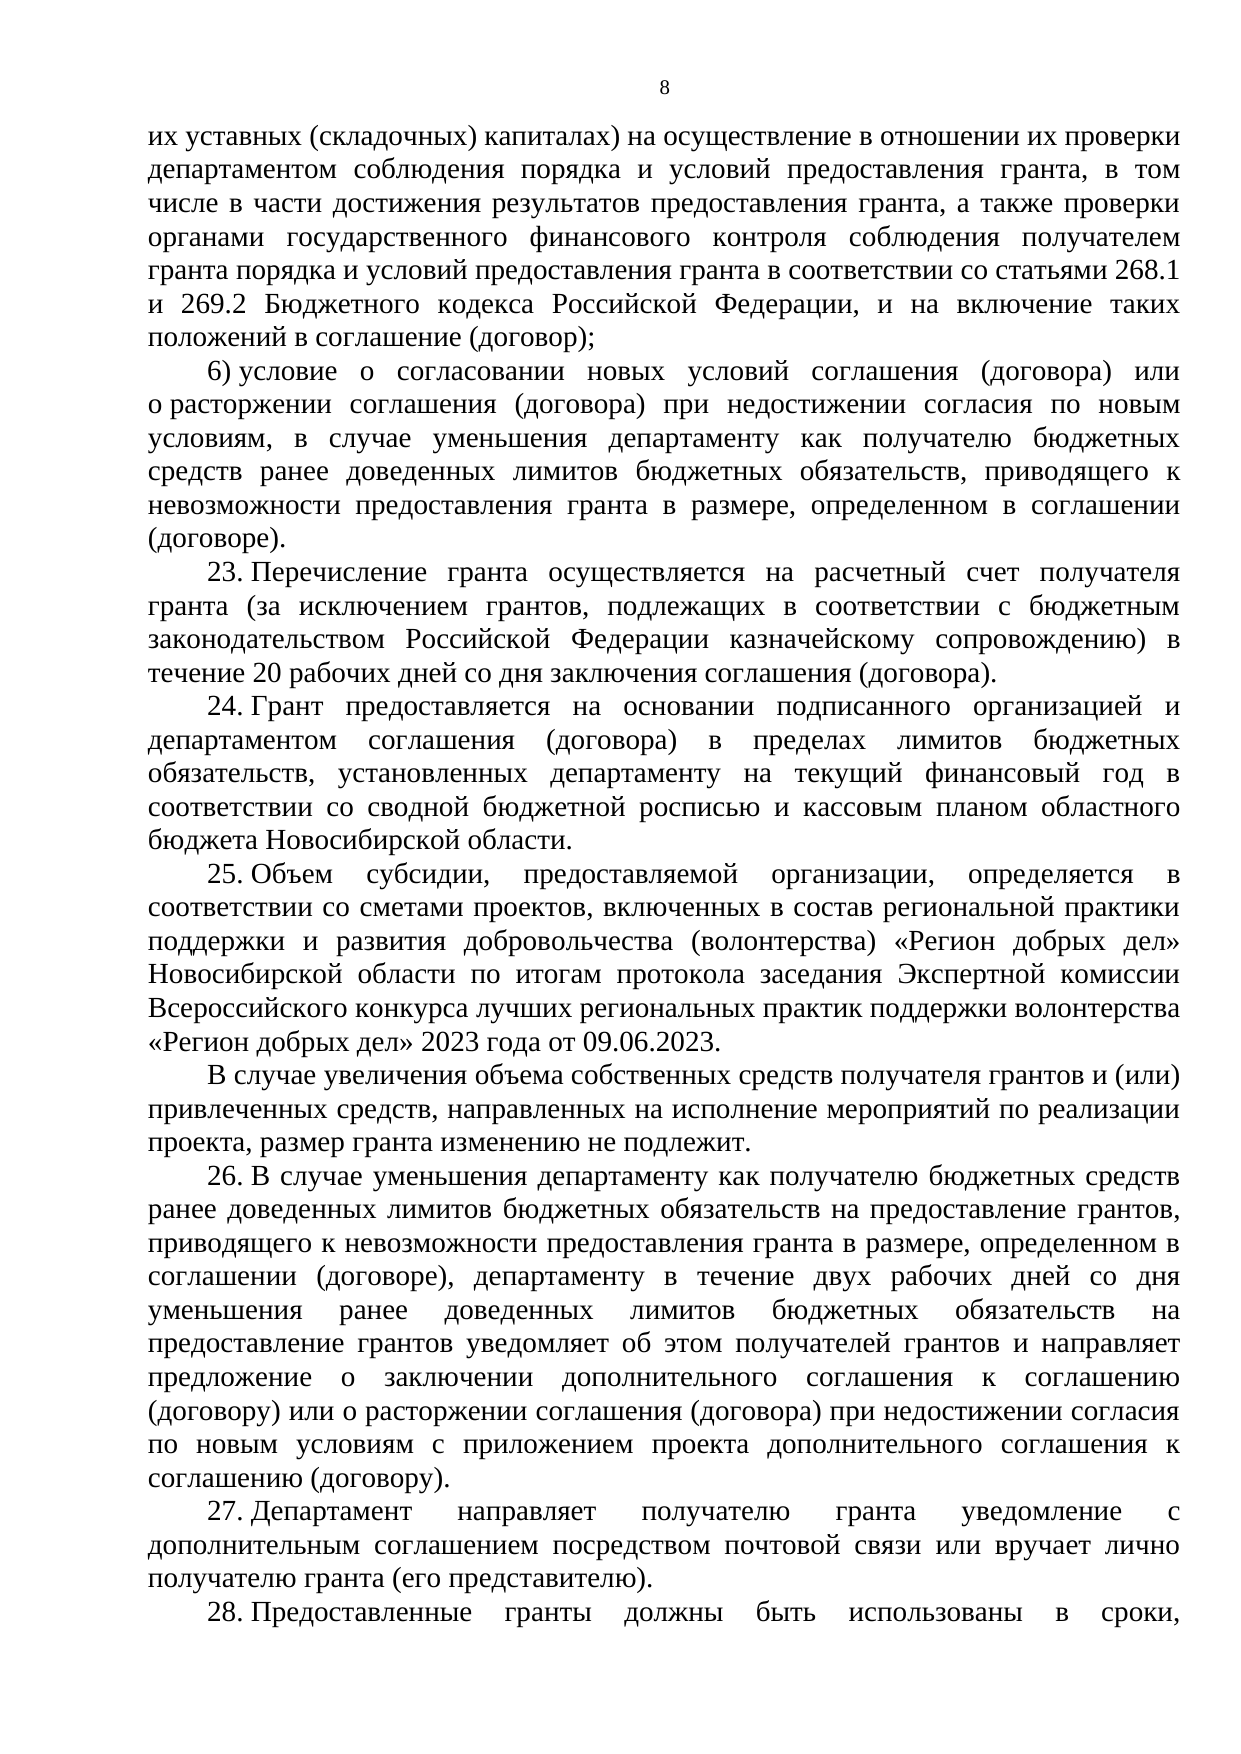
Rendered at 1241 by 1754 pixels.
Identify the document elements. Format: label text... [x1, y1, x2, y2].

text 27. Департамент направляет получателю гранта уведомление с дополнительным соглашением посредством почтовой связи или вручает лично получателю гранта (его представителю). [148, 1493, 1181, 1594]
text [148, 1594, 1181, 1627]
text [148, 118, 1181, 353]
text 24. Грант предоставляется на основании подписанного организацией и департаментом соглашения (договора) в пределах лимитов бюджетных обязательств, установленных департаменту на текущий финансовый год в соответствии со сводной бюджетной росписью и кассовым планом областного бюджета Новосибирской области. [148, 688, 1181, 856]
text 25. Объем субсидии, предоставляемой организации, определяется в соответствии со сметами проектов, включенных в состав региональной практики поддержки и развития добровольчества (волонтерства) «Регион добрых дел» Новосибирской области по итогам протокола заседания Экспертной комиссии Всероссийского конкурса лучших региональных практик поддержки волонтерства «Регион добрых дел» 2023 года от 09.06.2023. [148, 856, 1181, 1057]
text 23. Перечисление гранта осуществляется на расчетный счет получателя гранта (за исключением грантов, подлежащих в соответствии с бюджетным законодательством Российской Федерации казначейскому сопровождению) в течение 20 рабочих дней со дня заключения соглашения (договора). [148, 554, 1181, 688]
text В случае увеличения объема собственных средств получателя грантов и (или) привлеченных средств, направленных на исполнение мероприятий по реализации проекта, размер гранта изменению не подлежит. [148, 1057, 1181, 1158]
text 26. В случае уменьшения департаменту как получателю бюджетных средств ранее доведенных лимитов бюджетных обязательств на предоставление грантов, приводящего к невозможности предоставления гранта в размере, определенном в соглашении (договоре), департаменту в течение двух рабочих дней со дня уменьшения ранее доведенных лимитов бюджетных обязательств на предоставление грантов уведомляет об этом получателей грантов и направляет предложение о заключении дополнительного соглашения к соглашению (договору) или о расторжении соглашения (договора) при недостижении согласия по новым условиям с приложением проекта дополнительного соглашения к соглашению (договору). [148, 1158, 1181, 1493]
text 6) условие о согласовании новых условий соглашения (договора) или о расторжении соглашения (договора) при недостижении согласия по новым условиям, в случае уменьшения департаменту как получателю бюджетных средств ранее доведенных лимитов бюджетных обязательств, приводящего к невозможности предоставления гранта в размере, определенном в соглашении (договоре). [148, 353, 1181, 554]
